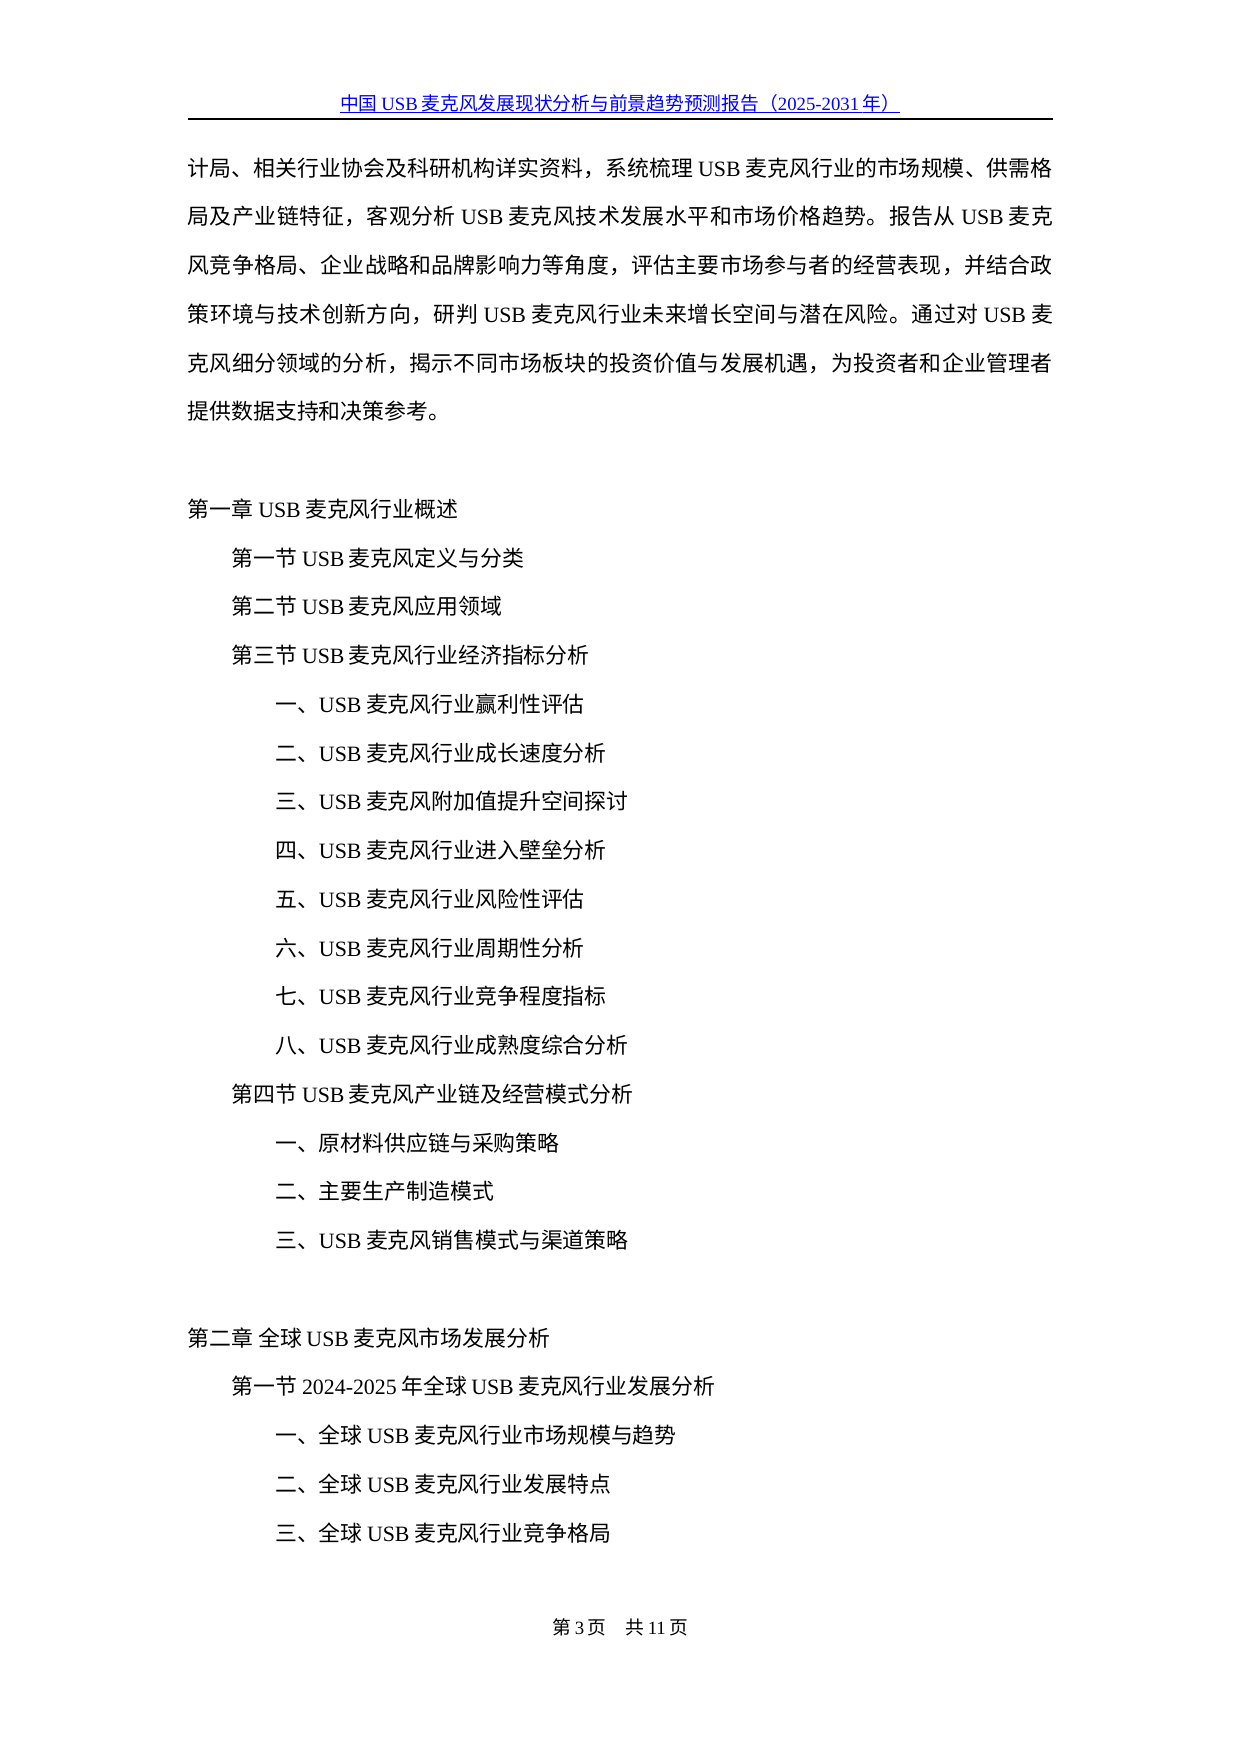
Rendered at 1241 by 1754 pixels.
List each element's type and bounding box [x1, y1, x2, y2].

text [187, 150, 1053, 1548]
